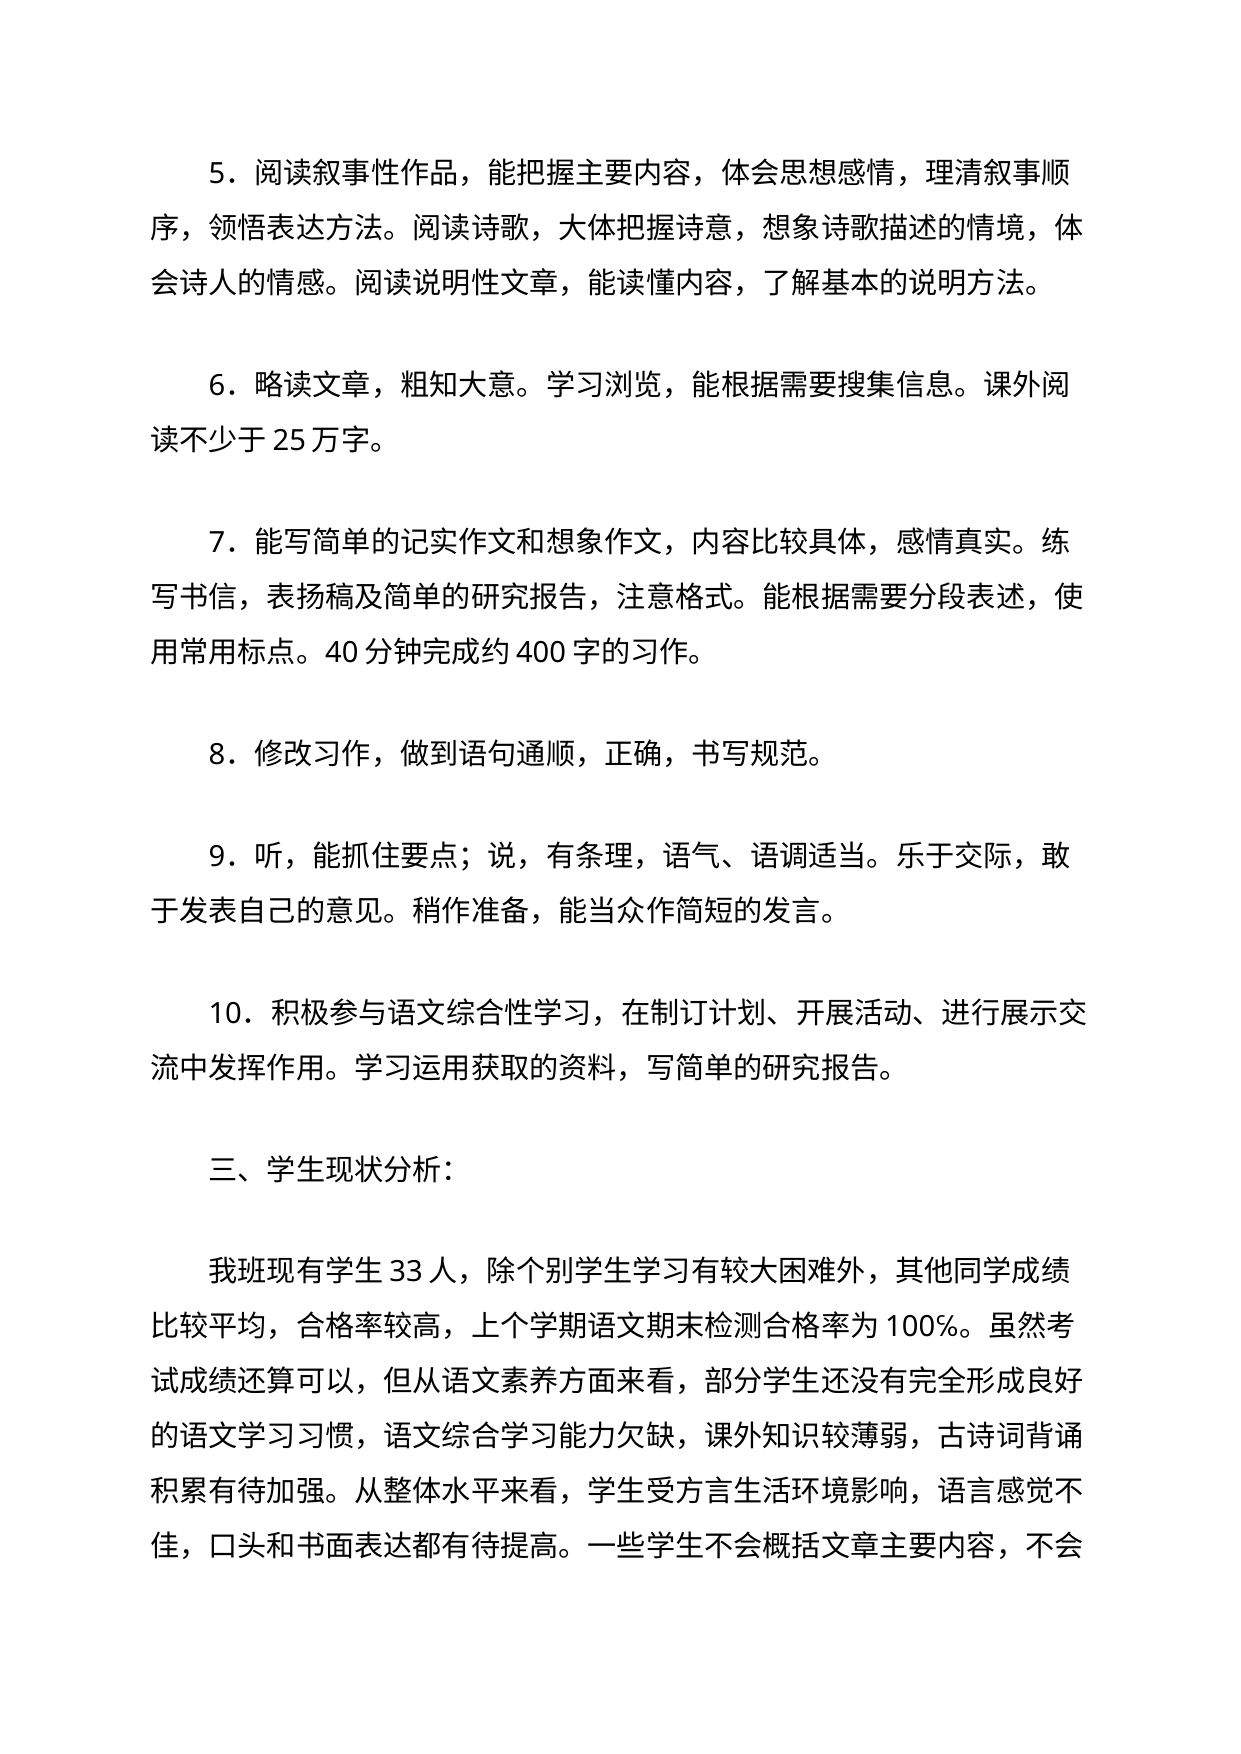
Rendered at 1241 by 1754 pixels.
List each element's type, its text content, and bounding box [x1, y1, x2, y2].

text 8．修改习作，做到语句通顺，正确，书写规范。 [150, 731, 1090, 773]
text 5．阅读叙事性作品，能把握主要内容，体会思想感情，理清叙事顺序，领悟表达方法。阅读诗歌，大体把握诗意，想象诗歌描述的情境，体会诗人的情感。阅读说明性文章，能读懂内容，了解基本的说明方法。 [150, 150, 1090, 302]
text 9．听，能抓住要点；说，有条理，语气、语调适当。乐于交际，敢于发表自己的意见。稍作准备，能当众作简短的发言。 [150, 832, 1090, 930]
text 7．能写简单的记实作文和想象作文，内容比较具体，感情真实。练写书信，表扬稿及简单的研究报告，注意格式。能根据需要分段表述，使用常用标点。40分钟完成约400字的习作。 [150, 519, 1090, 671]
text 6．略读文章，粗知大意。学习浏览，能根据需要搜集信息。课外阅读不少于25万字。 [150, 362, 1090, 459]
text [150, 1248, 1090, 1565]
text 三、学生现状分析： [150, 1146, 1090, 1188]
text 10．积极参与语文综合性学习，在制订计划、开展活动、进行展示交流中发挥作用。学习运用获取的资料，写简单的研究报告。 [150, 989, 1090, 1087]
